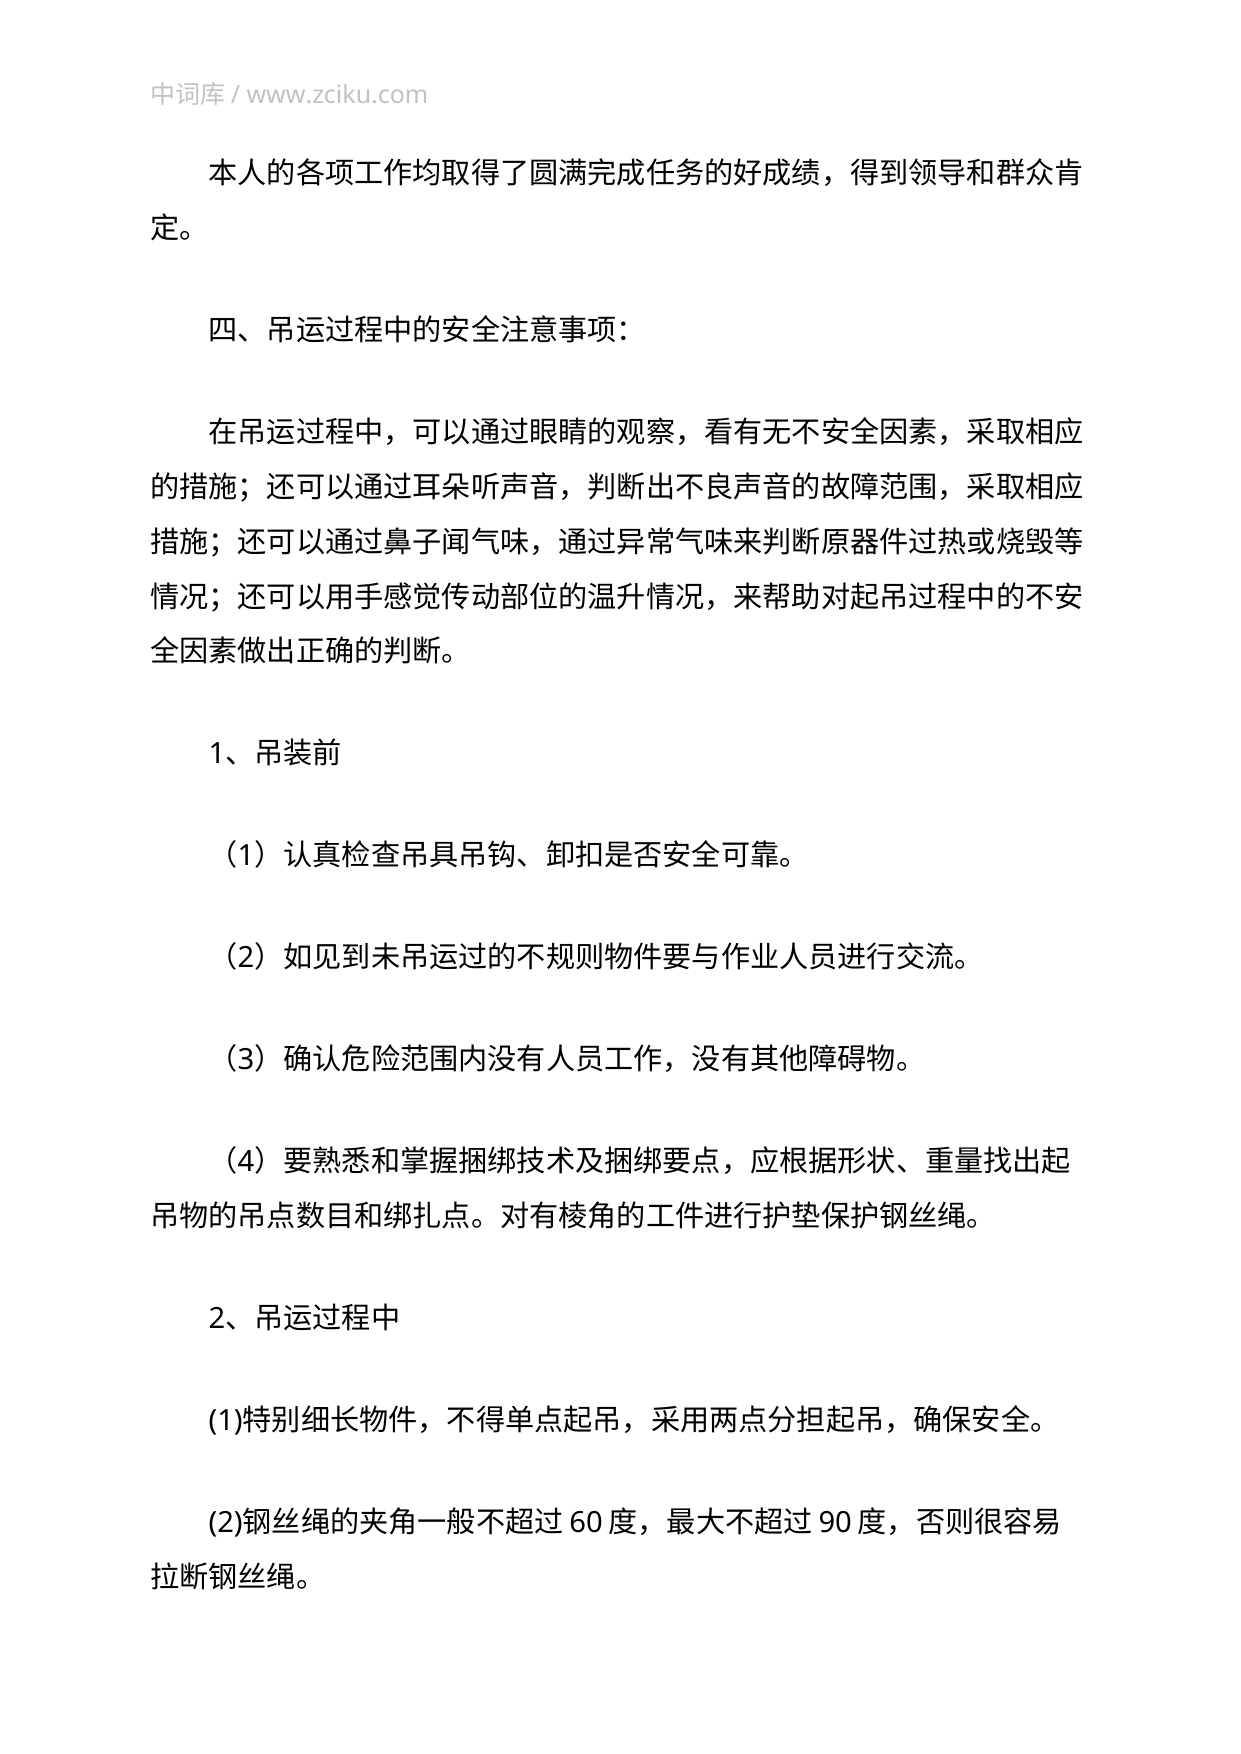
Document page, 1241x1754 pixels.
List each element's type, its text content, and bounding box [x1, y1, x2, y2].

text 本人的各项工作均取得了圆满完成任务的好成绩，得到领导和群众肯定。 [150, 150, 1090, 247]
text 在吊运过程中，可以通过眼睛的观察，看有无不安全因素，采取相应的措施；还可以通过耳朵听声音，判断出不良声音的故障范围，采取相应措施；还可以通过鼻子闻气味，通过异常气味来判断原器件过热或烧毁等情况；还可以用手感觉传动部位的温升情况，来帮助对起吊过程中的不安全因素做出正确的判断。 [150, 408, 1090, 670]
text （2）如见到未吊运过的不规则物件要与作业人员进行交流。 [150, 934, 1090, 976]
text 四、吊运过程中的安全注意事项： [150, 307, 1090, 349]
text (2)钢丝绳的夹角一般不超过60度，最大不超过90度，否则很容易拉断钢丝绳。 [150, 1498, 1090, 1596]
text （3）确认危险范围内没有人员工作，没有其他障碍物。 [150, 1036, 1090, 1078]
text (1)特别细长物件，不得单点起吊，采用两点分担起吊，确保安全。 [150, 1396, 1090, 1439]
text （1）认真检查吊具吊钩、卸扣是否安全可靠。 [150, 832, 1090, 874]
text 1、吊装前 [150, 730, 1090, 772]
text 2、吊运过程中 [150, 1294, 1090, 1337]
text （4）要熟悉和掌握捆绑技术及捆绑要点，应根据形状、重量找出起吊物的吊点数目和绑扎点。对有棱角的工件进行护垫保护钢丝绳。 [150, 1138, 1090, 1235]
